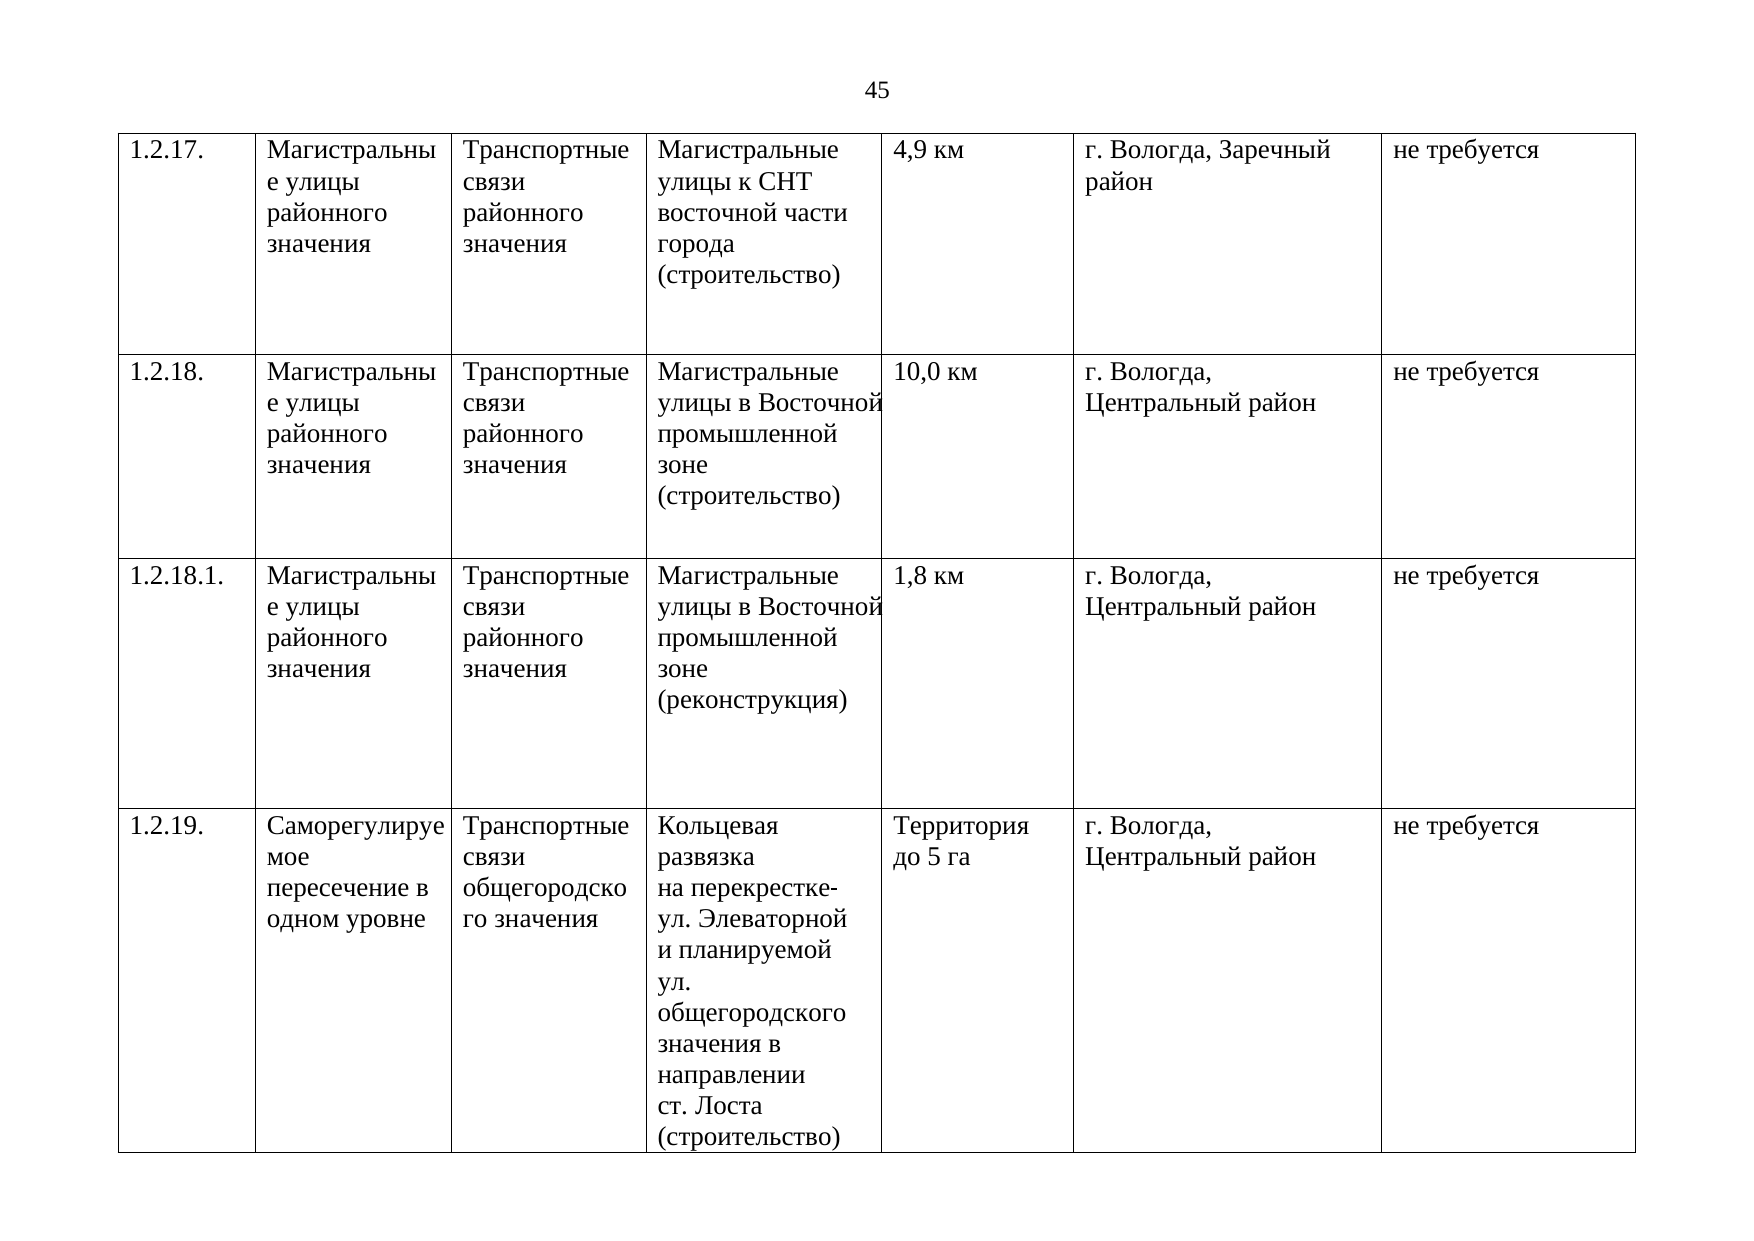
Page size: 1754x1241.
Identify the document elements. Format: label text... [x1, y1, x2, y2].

table_cell 10,0 км [882, 355, 1073, 558]
table_cell Магистральные улицы к СНТ восточной части города (строительство) [647, 134, 881, 354]
table_cell Транспортные связи общегородского значения [452, 809, 646, 1152]
table_cell Транспортные связи районного значения [452, 355, 646, 558]
table_cell 4,9 км [882, 134, 1073, 354]
table_cell 1.2.19. [119, 809, 255, 1152]
table_cell Магистральные улицы районного значения [256, 355, 451, 558]
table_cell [256, 134, 451, 354]
table_cell 1.2.18.1. [119, 559, 255, 808]
table_cell Транспортные связи районного значения [452, 559, 646, 808]
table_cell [1074, 134, 1381, 354]
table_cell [1074, 809, 1381, 1152]
table_cell 1.2.17. [119, 134, 255, 354]
table_cell г. Вологда, Центральный район [1074, 355, 1381, 558]
table_cell не требуется [1382, 355, 1635, 558]
table_cell Магистральные улицы в Восточной промышленной зоне (реконструкция) [647, 559, 881, 808]
table_cell не требуется [1382, 809, 1635, 1152]
table_cell не требуется [1382, 559, 1635, 808]
table_cell Магистральные улицы районного значения [256, 559, 451, 808]
table_cell Магистральные улицы в Восточной промышленной зоне (строительство) [647, 355, 881, 558]
table_cell 1.2.18. [119, 355, 255, 558]
table_cell Кольцевая развязка на перекрестке ул. Элеваторной и планируемой ул. общегородского значения в направлении ст. Лоста (строительство) [647, 809, 881, 1152]
table_cell Территория до 5 га [882, 809, 1073, 1152]
table_cell 1,8 км [882, 559, 1073, 808]
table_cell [256, 809, 451, 1152]
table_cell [452, 134, 646, 354]
table_cell не требуется [1382, 134, 1635, 354]
table_cell г. Вологда, Центральный район [1074, 559, 1381, 808]
